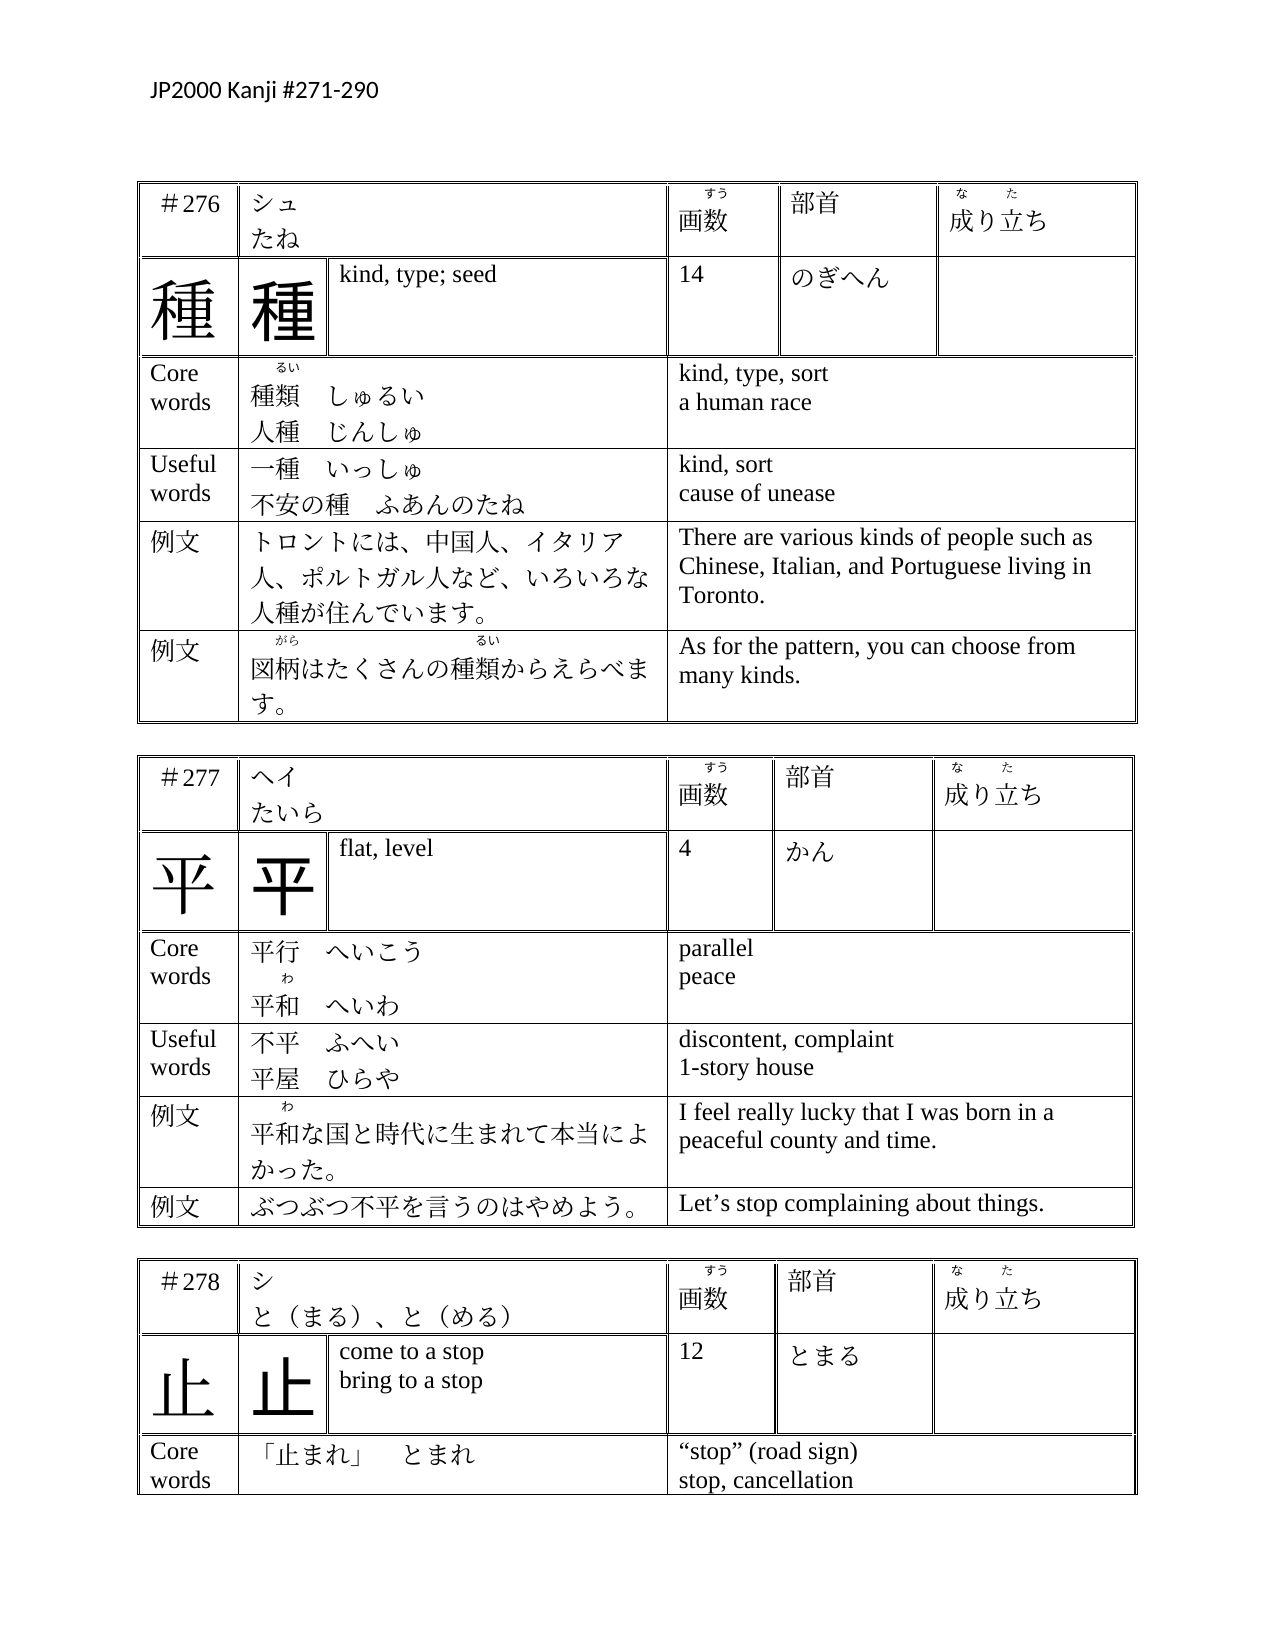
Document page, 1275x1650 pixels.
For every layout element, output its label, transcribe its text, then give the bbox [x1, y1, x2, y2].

table_cell Core words [139, 355, 238, 448]
table_header 画 [668, 1261, 776, 1333]
table_cell 4 [669, 831, 772, 929]
table_cell 例文 [140, 631, 238, 721]
table_cell As for the pattern, you can choose from many kinds. [668, 631, 1135, 721]
table_header ＃277 [140, 758, 238, 830]
table_cell flat, level [329, 833, 666, 929]
table_cell Core words [140, 930, 238, 1023]
table_header りち [933, 1261, 1134, 1333]
table_cell I feel really lucky that I was born in a peaceful county and time. [668, 1097, 1132, 1187]
table_cell ぶつぶつ不平を言うのはやめよう。 [239, 1188, 667, 1224]
table_cell 平な国と時代に生まれて本当によかった。 [239, 1097, 667, 1187]
table_cell [939, 257, 1135, 355]
table_cell 図はたくさんの種からえらべます。 [239, 631, 667, 721]
table_cell parallel peace [668, 930, 1132, 1023]
table_cell Core words [139, 1433, 238, 1493]
table_cell kind, type; seed [329, 259, 666, 355]
table_cell 止 [139, 1333, 238, 1433]
table_cell とまる [778, 1334, 932, 1433]
table_cell 「止まれ」 とまれ 中止 ちゅうし [239, 1436, 667, 1493]
table_cell come to a stop bring to a stop [329, 1336, 666, 1433]
table_cell 種 [140, 256, 238, 355]
table_cell 種 しゅるい 人種 じんしゅ [239, 358, 667, 448]
table_cell 種 [239, 259, 326, 355]
table_header 部首 [776, 1261, 933, 1333]
table_cell 平行 へいこう 平 へいわ [239, 933, 667, 1023]
table_cell [935, 831, 1132, 929]
table_cell トロントには、中国人、イタリア人、ポルトガル人など、いろいろな人種が住んでいます。 [239, 522, 667, 630]
table_cell 12 [669, 1334, 774, 1433]
table_cell 止 [239, 1336, 326, 1433]
table_cell 一種 いっしゅ 不安の種 ふあんのたね [239, 449, 667, 521]
table_header りち [938, 184, 1135, 256]
table_header 画 [668, 756, 774, 830]
table_cell kind, sort cause of unease [668, 449, 1135, 521]
table_header ＃276 [140, 182, 239, 256]
table_cell kind, type, sort a human race [668, 355, 1136, 448]
table_cell 例文 [140, 1188, 238, 1224]
table_cell Useful words [140, 1024, 238, 1096]
table_cell [935, 1334, 1134, 1433]
table_header ヘイ たいら [239, 758, 667, 830]
table_header シュ たね [239, 184, 667, 256]
table_cell のぎへん [781, 257, 936, 355]
table_header りち [933, 758, 1132, 830]
table_header 部首 [779, 182, 938, 256]
table_header シ と（まる）、と（める） [239, 1261, 667, 1333]
table_header ＃278 [139, 1259, 239, 1333]
table_cell Useful words [140, 449, 238, 521]
table_cell 14 [669, 257, 778, 355]
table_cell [668, 1433, 1136, 1493]
table_cell 平 [140, 830, 238, 929]
table_header 画 [667, 184, 779, 256]
table_cell Let’s stop complaining about things. [668, 1188, 1132, 1224]
table_header 部首 [774, 758, 933, 830]
table_cell discontent, complaint 1-story house [668, 1024, 1132, 1096]
table_cell 例文 [140, 522, 238, 630]
table_cell 平 [239, 833, 326, 929]
table_cell かん [775, 831, 932, 929]
table_cell 不平 ふへい 平屋 ひらや [239, 1024, 667, 1096]
table_cell 例文 [140, 1097, 238, 1187]
table_cell There are various kinds of people such as Chinese, Italian, and Portuguese living in Toronto. [668, 522, 1135, 630]
